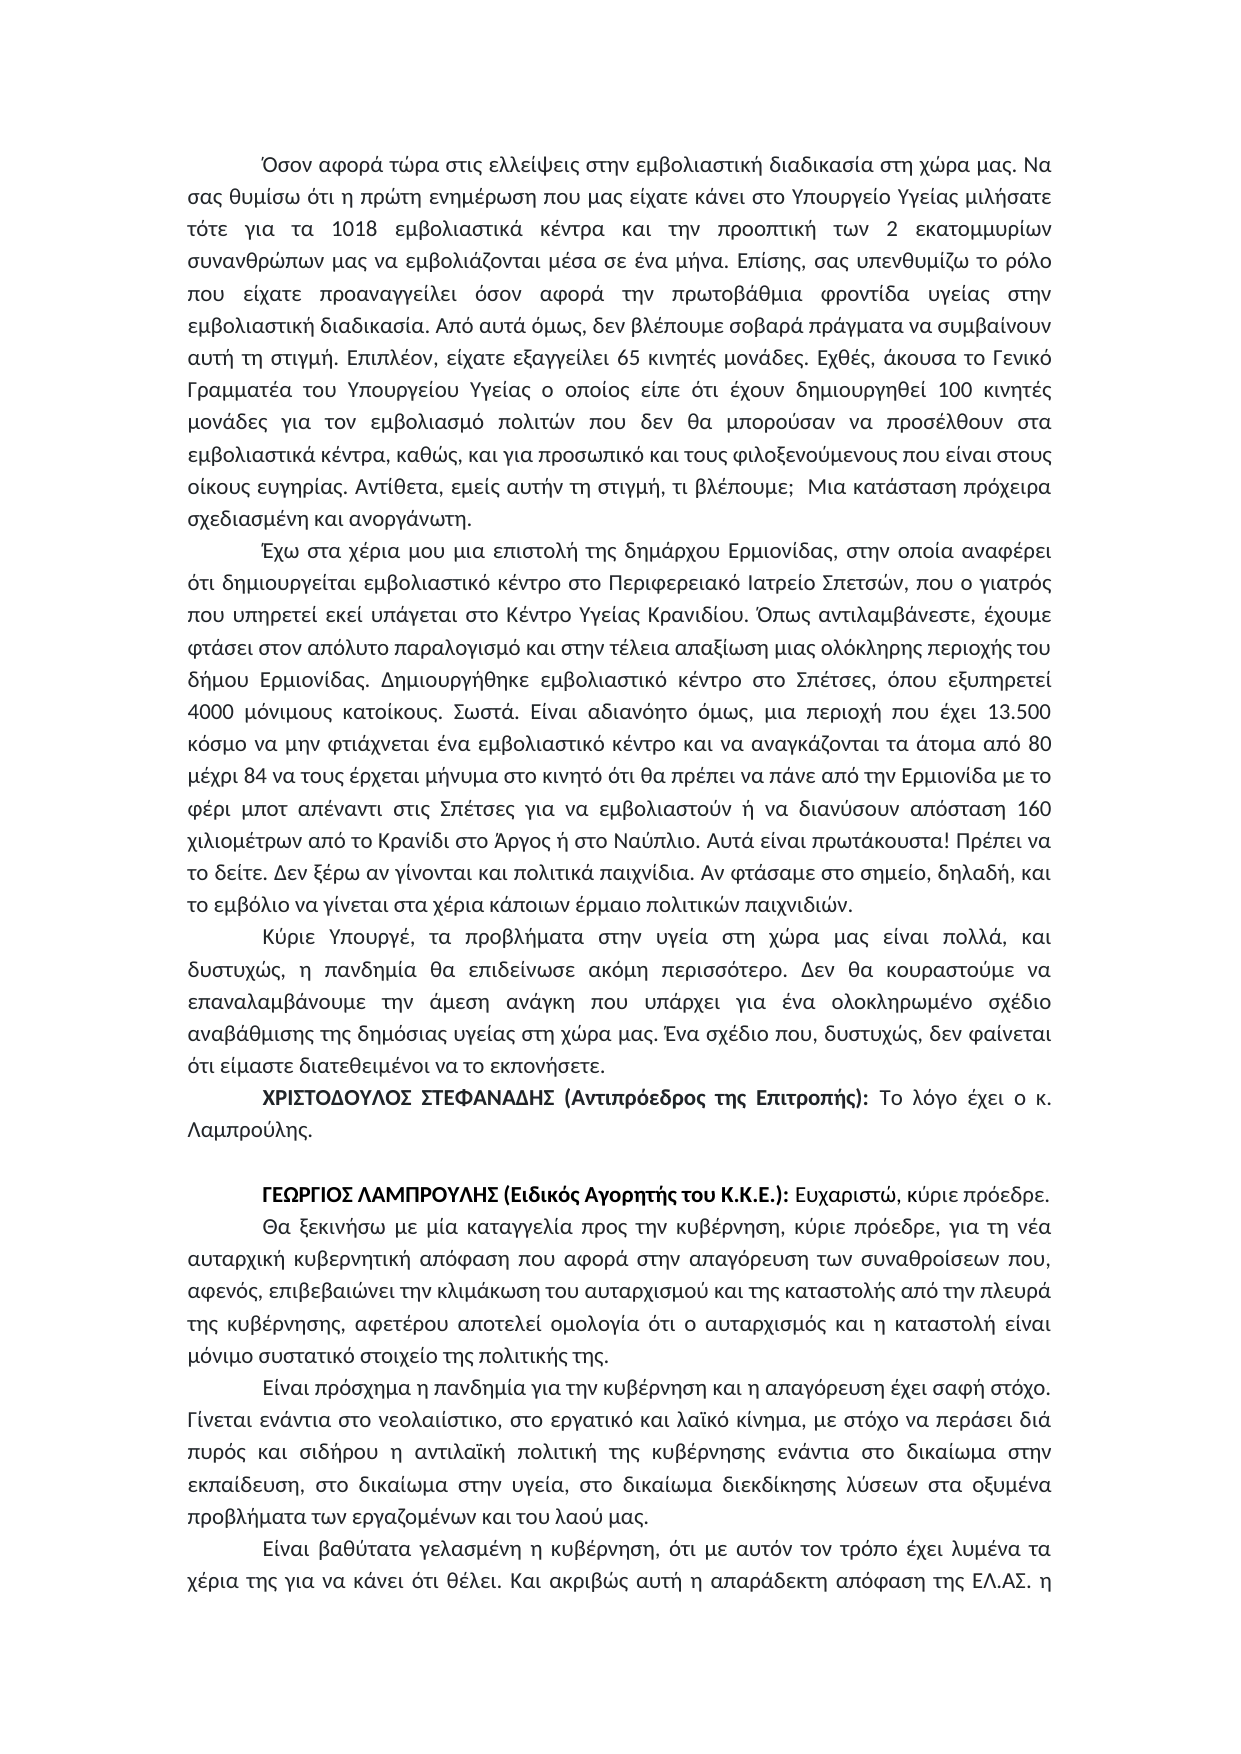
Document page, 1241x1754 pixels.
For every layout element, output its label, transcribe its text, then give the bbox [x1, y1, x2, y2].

text Κύριε Υπουργέ, τα προβλήματα στην υγεία στη χώρα μας είναι πολλά, και δυστυχώς, η πανδημία θα επιδείνωσε ακόμη περισσότερο. Δεν θα κουραστούμε να επαναλαμβάνουμε την άμεση ανάγκη που υπάρχει για ένα ολοκληρωμένο σχέδιο αναβάθμισης της δημόσιας υγείας στη χώρα μας. Ένα σχέδιο που, δυστυχώς, δεν φαίνεται ότι είμαστε διατεθειμένοι να το εκπονήσετε. [187, 922, 1053, 1079]
text ΓΕΩΡΓΙΟΣ ΛΑΜΠΡΟΥΛΗΣ (Ειδικός Αγορητής του Κ.Κ.Ε.): Ευχαριστώ, κύριε πρόεδρε. [187, 1180, 1053, 1208]
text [187, 1534, 1053, 1594]
text Είναι πρόσχημα η πανδημία για την κυβέρνηση και η απαγόρευση έχει σαφή στόχο. Γίνεται ενάντια στο νεολαιίστικο, στο εργατικό και λαϊκό κίνημα, με στόχο να περάσει διά πυρός και σιδήρου η αντιλαϊκή πολιτική της κυβέρνησης ενάντια στο δικαίωμα στην εκπαίδευση, στο δικαίωμα στην υγεία, στο δικαίωμα διεκδίκησης λύσεων στα οξυμένα προβλήματα των εργαζομένων και του λαού μας. [187, 1373, 1053, 1530]
text Όσον αφορά τώρα στις ελλείψεις στην εμβολιαστική διαδικασία στη χώρα μας. Να σας θυμίσω ότι η πρώτη ενημέρωση που μας είχατε κάνει στο Υπουργείο Υγείας μιλήσατε τότε για τα 1018 εμβολιαστικά κέντρα και την προοπτική των 2 εκατομμυρίων συνανθρώπων μας να εμβολιάζονται μέσα σε ένα μήνα. Επίσης, σας υπενθυμίζω το ρόλο που είχατε προαναγγείλει όσον αφορά την πρωτοβάθμια φροντίδα υγείας στην εμβολιαστική διαδικασία. Από αυτά όμως, δεν βλέπουμε σοβαρά πράγματα να συμβαίνουν αυτή τη στιγμή. Επιπλέον, είχατε εξαγγείλει 65 κινητές μονάδες. Εχθές, άκουσα το Γενικό Γραμματέα του Υπουργείου Υγείας ο οποίος είπε ότι έχουν δημιουργηθεί 100 κινητές μονάδες για τον εμβολιασμό πολιτών που δεν θα μπορούσαν να προσέλθουν στα εμβολιαστικά κέντρα, καθώς, και για προσωπικό και τους φιλοξενούμενους που είναι στους οίκους ευγηρίας. Αντίθετα, εμείς αυτήν τη στιγμή, τι βλέπουμε; Μια κατάσταση πρόχειρα σχεδιασμένη και ανοργάνωτη. [187, 150, 1053, 532]
text Έχω στα χέρια μου μια επιστολή της δημάρχου Ερμιονίδας, στην οποία αναφέρει ότι δημιουργείται εμβολιαστικό κέντρο στο Περιφερειακό Ιατρείο Σπετσών, που ο γιατρός που υπηρετεί εκεί υπάγεται στο Κέντρο Υγείας Κρανιδίου. Όπως αντιλαμβάνεστε, έχουμε φτάσει στον απόλυτο παραλογισμό και στην τέλεια απαξίωση μιας ολόκληρης περιοχής του δήμου Ερμιονίδας. Δημιουργήθηκε εμβολιαστικό κέντρο στο Σπέτσες, όπου εξυπηρετεί 4000 μόνιμους κατοίκους. Σωστά. Είναι αδιανόητο όμως, μια περιοχή που έχει 13.500 κόσμο να μην φτιάχνεται ένα εμβολιαστικό κέντρο και να αναγκάζονται τα άτομα από 80 μέχρι 84 να τους έρχεται μήνυμα στο κινητό ότι θα πρέπει να πάνε από την Ερμιονίδα με το φέρι μποτ απέναντι στις Σπέτσες για να εμβολιαστούν ή να διανύσουν απόσταση 160 χιλιομέτρων από το Κρανίδι στο Άργος ή στο Ναύπλιο. Αυτά είναι πρωτάκουστα! Πρέπει να το δείτε. Δεν ξέρω αν γίνονται και πολιτικά παιχνίδια. Αν φτάσαμε στο σημείο, δηλαδή, και το εμβόλιο να γίνεται στα χέρια κάποιων έρμαιο πολιτικών παιχνιδιών. [187, 536, 1053, 918]
text Θα ξεκινήσω με μία καταγγελία προς την κυβέρνηση, κύριε πρόεδρε, για τη νέα αυταρχική κυβερνητική απόφαση που αφορά στην απαγόρευση των συναθροίσεων που, αφενός, επιβεβαιώνει την κλιμάκωση του αυταρχισμού και της καταστολής από την πλευρά της κυβέρνησης, αφετέρου αποτελεί ομολογία ότι ο αυταρχισμός και η καταστολή είναι μόνιμο συστατικό στοιχείο της πολιτικής της. [187, 1212, 1053, 1369]
text ΧΡΙΣΤΟΔΟΥΛΟΣ ΣΤΕΦΑΝΑΔΗΣ (Αντιπρόεδρος της Επιτροπής): Το λόγο έχει ο κ. Λαμπρούλης. [187, 1083, 1053, 1144]
